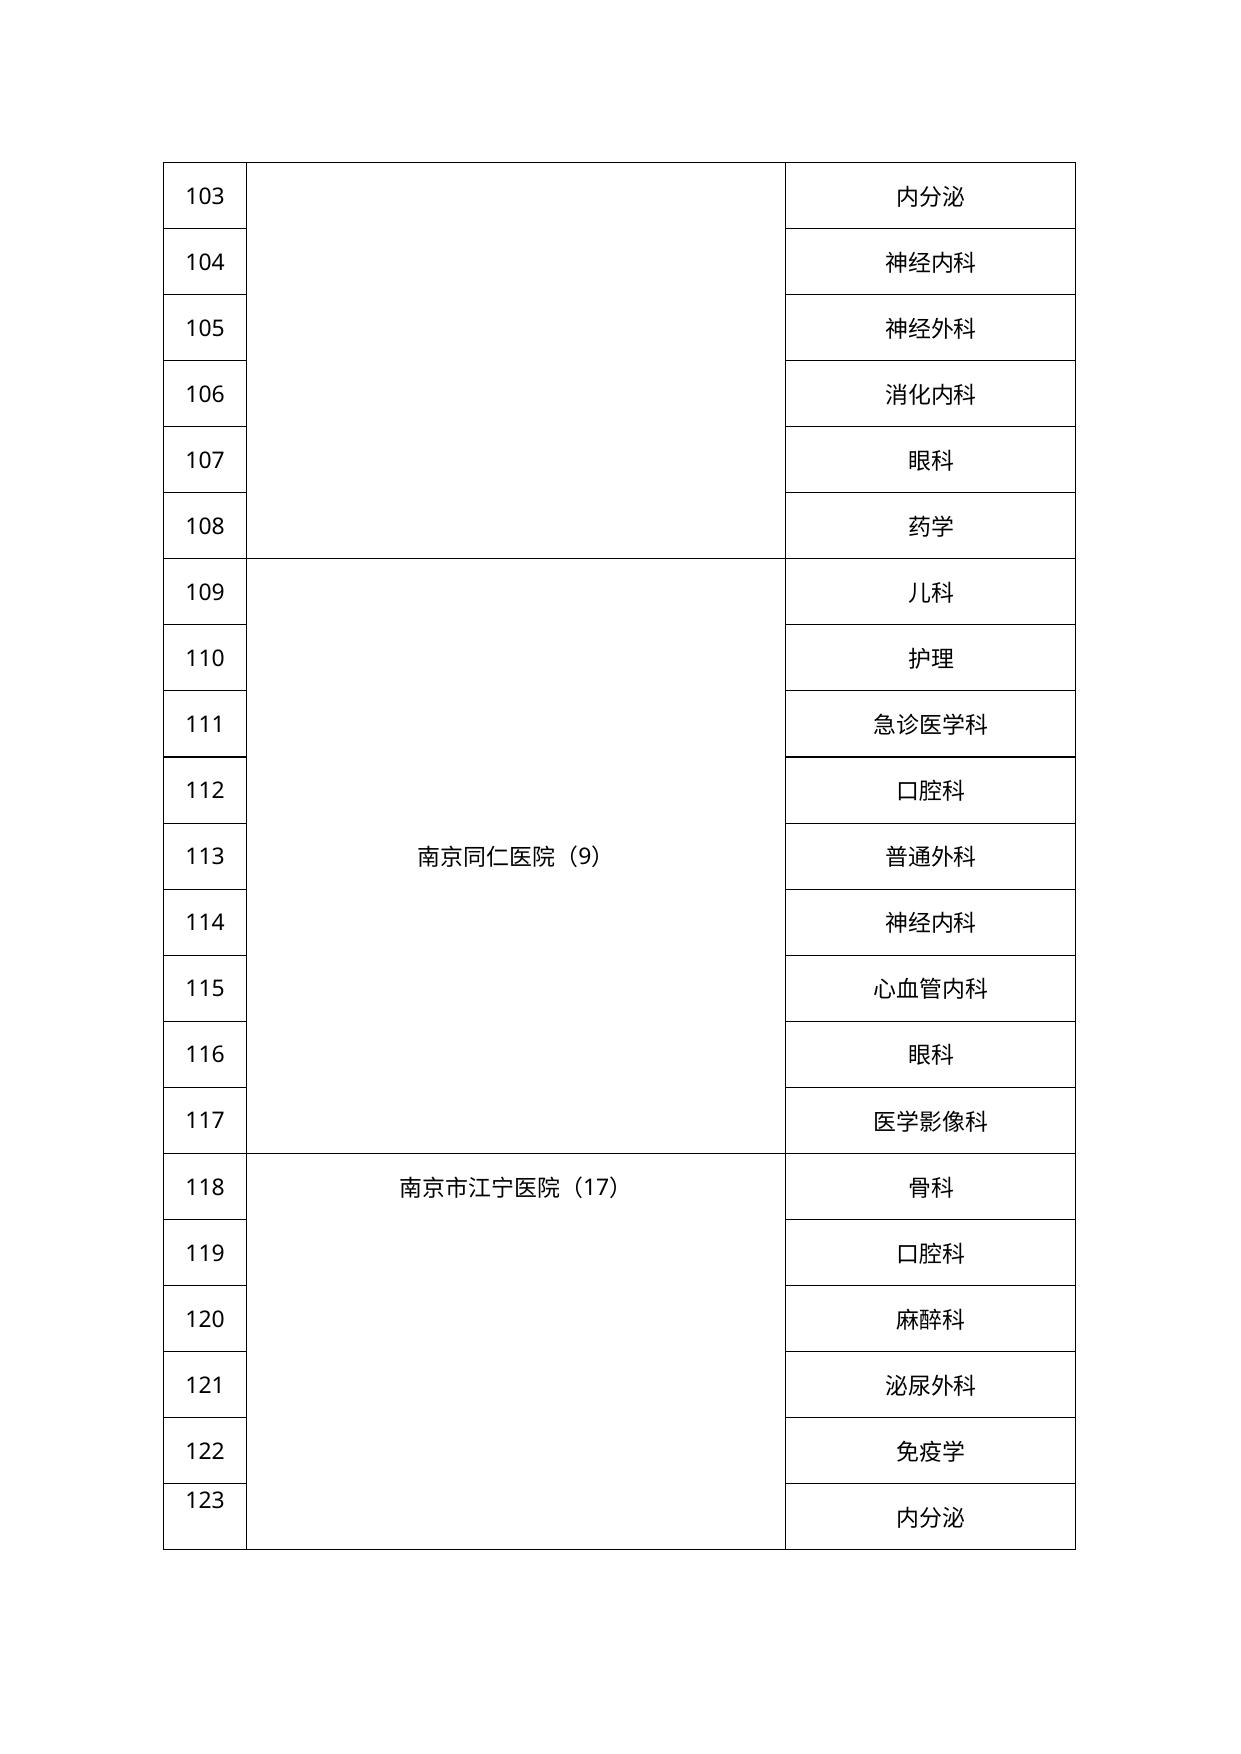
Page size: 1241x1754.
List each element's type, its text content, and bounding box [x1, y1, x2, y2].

table_cell 急诊医学科 [786, 691, 1075, 756]
table_cell 儿科 [786, 559, 1075, 624]
table_cell 110 [164, 625, 246, 690]
table_cell 115 [164, 956, 246, 1021]
table_cell 120 [164, 1286, 246, 1351]
table_cell 普通外科 [786, 824, 1075, 888]
table_cell 109 [164, 559, 246, 624]
table_cell 口腔科 [786, 1220, 1075, 1285]
table_cell 113 [164, 824, 246, 888]
table_cell 123 [164, 1484, 246, 1549]
table_cell 内分泌 [786, 1484, 1075, 1549]
table_cell 105 [164, 295, 246, 360]
table_cell 神经内科 [786, 890, 1075, 954]
table_cell 心血管内科 [786, 956, 1075, 1021]
table_cell 107 [164, 427, 246, 492]
table_cell 口腔科 [786, 758, 1075, 822]
table_cell 111 [164, 691, 246, 756]
table_cell 眼科 [786, 1022, 1075, 1087]
table_cell 106 [164, 361, 246, 426]
table_cell 神经外科 [786, 295, 1075, 360]
table_cell 121 [164, 1352, 246, 1417]
table_cell 泌尿外科 [786, 1352, 1075, 1417]
table_cell 108 [164, 493, 246, 558]
table_cell 112 [164, 758, 246, 822]
table_cell 免疫学 [786, 1418, 1075, 1483]
table_cell 消化内科 [786, 361, 1075, 426]
table_cell 眼科 [786, 427, 1075, 492]
table_cell 南京同仁医院（9） [247, 559, 785, 1153]
table_cell 内分泌 [786, 163, 1075, 228]
table_cell 114 [164, 890, 246, 954]
table_cell 104 [164, 229, 246, 294]
table_cell 122 [164, 1418, 246, 1483]
table_cell 医学影像科 [786, 1088, 1075, 1153]
table_cell 南京市江宁医院（17） [247, 1154, 785, 1549]
table_cell 103 [164, 163, 246, 228]
table_cell 118 [164, 1154, 246, 1219]
table_cell 骨科 [786, 1154, 1075, 1219]
table_cell 116 [164, 1022, 246, 1087]
table_cell 护理 [786, 625, 1075, 690]
table_cell 神经内科 [786, 229, 1075, 294]
table_cell 麻醉科 [786, 1286, 1075, 1351]
table_cell 药学 [786, 493, 1075, 558]
table_cell 119 [164, 1220, 246, 1285]
table_cell 117 [164, 1088, 246, 1153]
